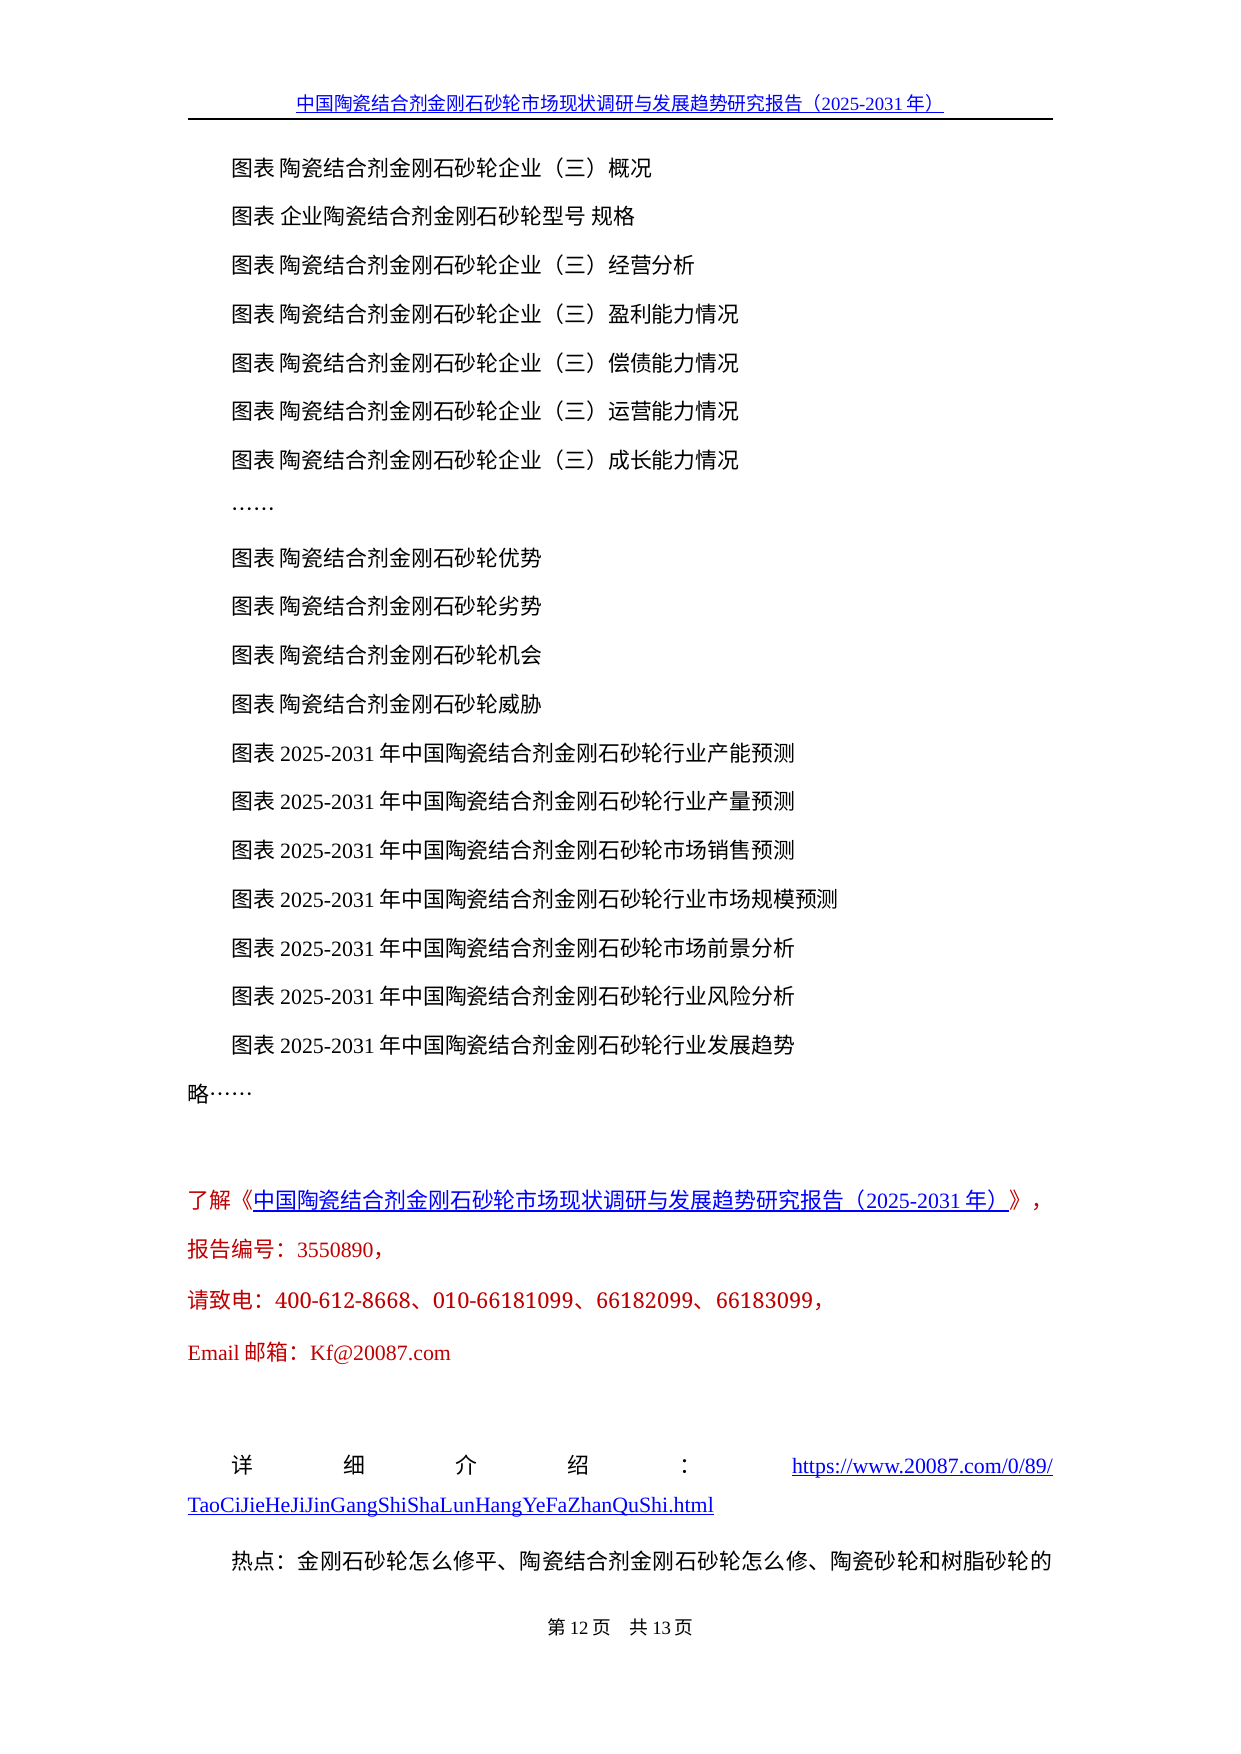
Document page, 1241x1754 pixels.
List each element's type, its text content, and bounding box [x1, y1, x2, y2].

text Email邮箱：Kf@20087.com [187, 1335, 1053, 1367]
text 了解《中国陶瓷结合剂金刚石砂轮市场现状调研与发展趋势研究报告（2025-2031年）》，报告编号：3550890， [187, 1183, 1053, 1264]
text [187, 1543, 1053, 1576]
text 请致电：400-612-8668、010-66181099、66182099、66183099， [187, 1283, 1053, 1316]
text 详细介绍：https://www.20087.com/0/89/TaoCiJieHeJiJinGangShiShaLunHangYeFaZhanQuShi.html [187, 1448, 1053, 1521]
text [187, 150, 1053, 1109]
